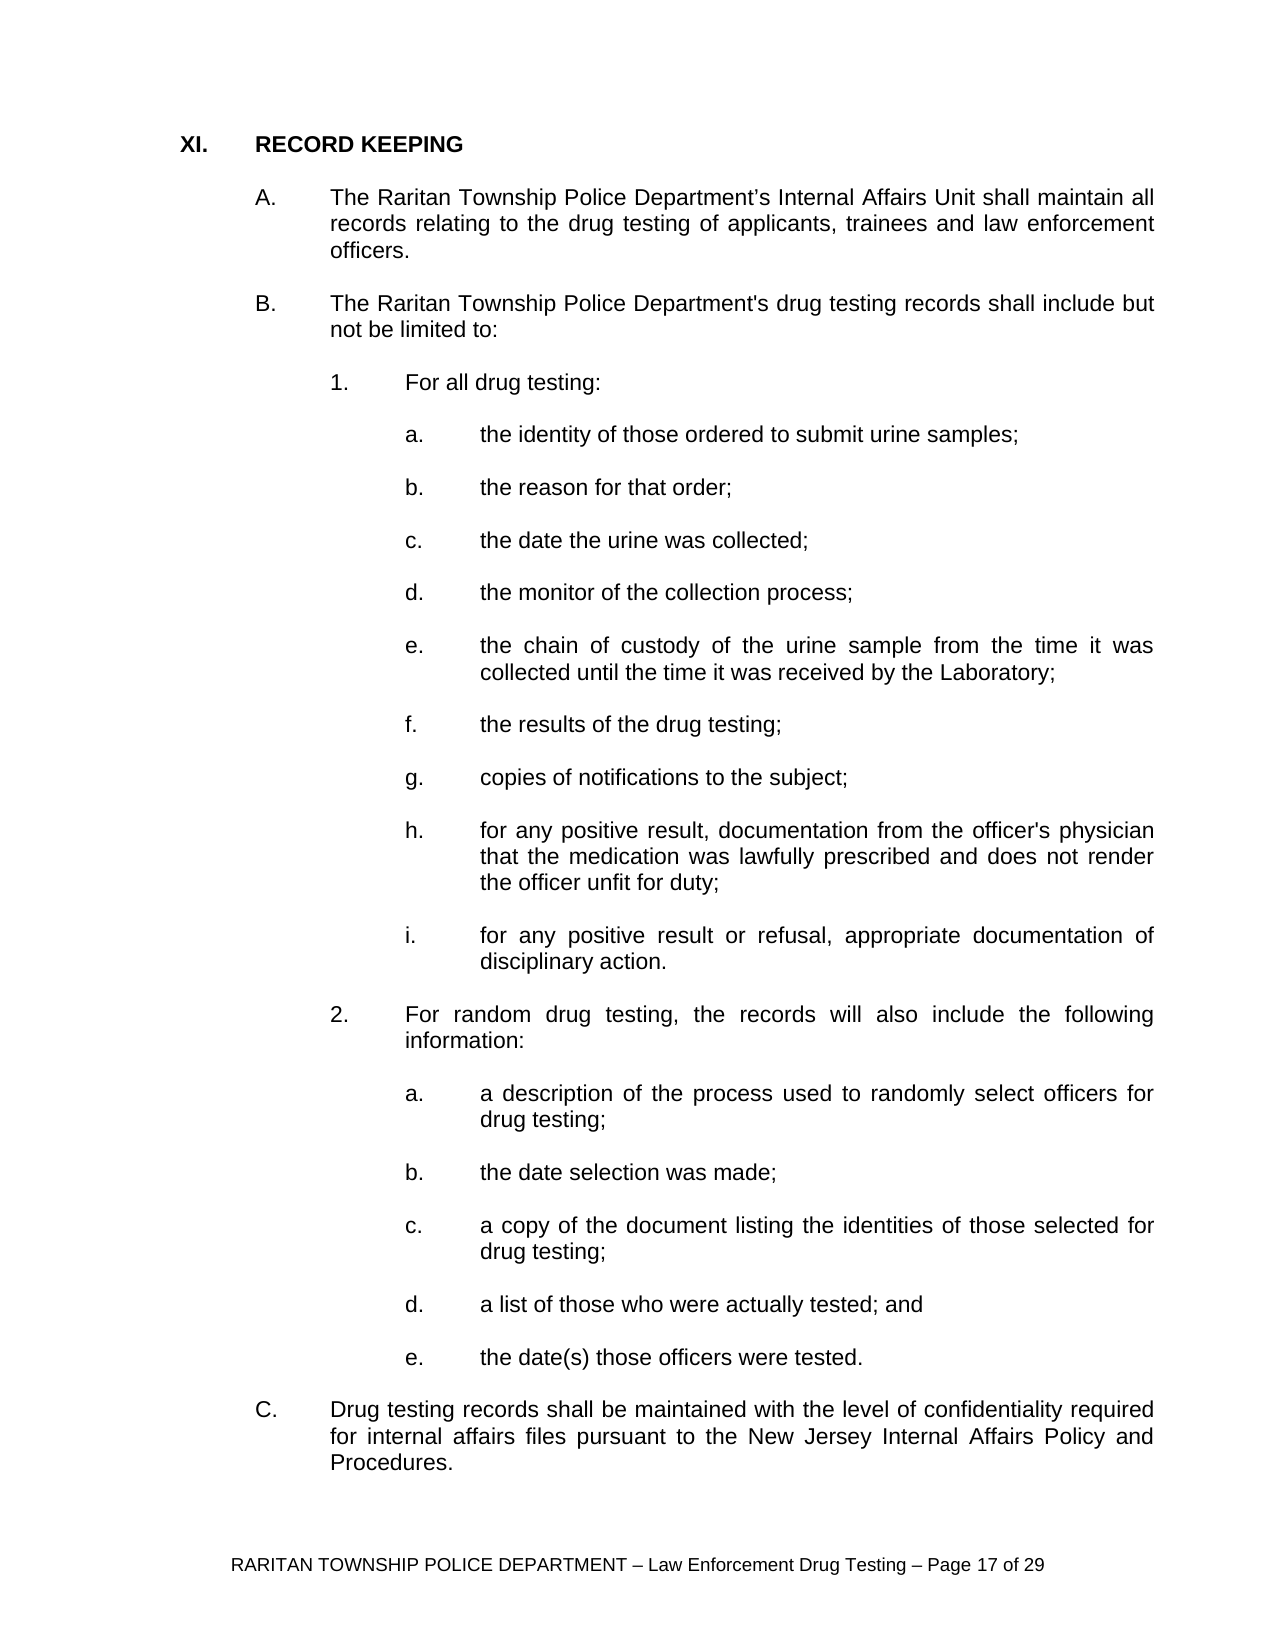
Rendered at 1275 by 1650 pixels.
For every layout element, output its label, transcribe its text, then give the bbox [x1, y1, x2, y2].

text e. the chain of custody of the urine sample from the time it was collected until the time it was received by the Laboratory; [405, 632, 1155, 685]
text d. the monitor of the collection process; [405, 579, 1155, 606]
text c. the date the urine was collected; [405, 527, 1155, 553]
text c. a copy of the document listing the identities of those selected for drug testing; [405, 1212, 1155, 1264]
text 2. For random drug testing, the records will also include the following information: [330, 1001, 1155, 1054]
text a. the identity of those ordered to submit urine samples; [405, 421, 1155, 448]
text g. copies of notifications to the subject; [405, 764, 1155, 790]
text a. a description of the process used to randomly select officers for drug testing; [405, 1080, 1155, 1133]
text b. the reason for that order; [405, 474, 1155, 500]
text f. the results of the drug testing; [405, 711, 1155, 737]
text 1. For all drug testing: [330, 368, 1155, 395]
text b. the date selection was made; [405, 1159, 1155, 1186]
text i. for any positive result or refusal, appropriate documentation of disciplinary action. [405, 922, 1155, 975]
text h. for any positive result, documentation from the officer's physician that the medication was lawfully prescribed and does not render the officer unfit for duty; [405, 817, 1155, 896]
text C. Drug testing records shall be maintained with the level of confidentiality required for internal affairs files pursuant to the New Jersey Internal Affairs Policy and Procedures. [255, 1396, 1155, 1475]
text e. the date(s) those officers were tested. [405, 1344, 1155, 1370]
text d. a list of those who were actually tested; and [405, 1291, 1155, 1317]
text XI. RECORD KEEPING [180, 131, 1155, 158]
text A. The Raritan Township Police Department’s Internal Affairs Unit shall maintain all records relating to the drug testing of applicants, trainees and law enforcement officers. [255, 184, 1155, 263]
text B. The Raritan Township Police Department's drug testing records shall include but not be limited to: [255, 289, 1155, 342]
